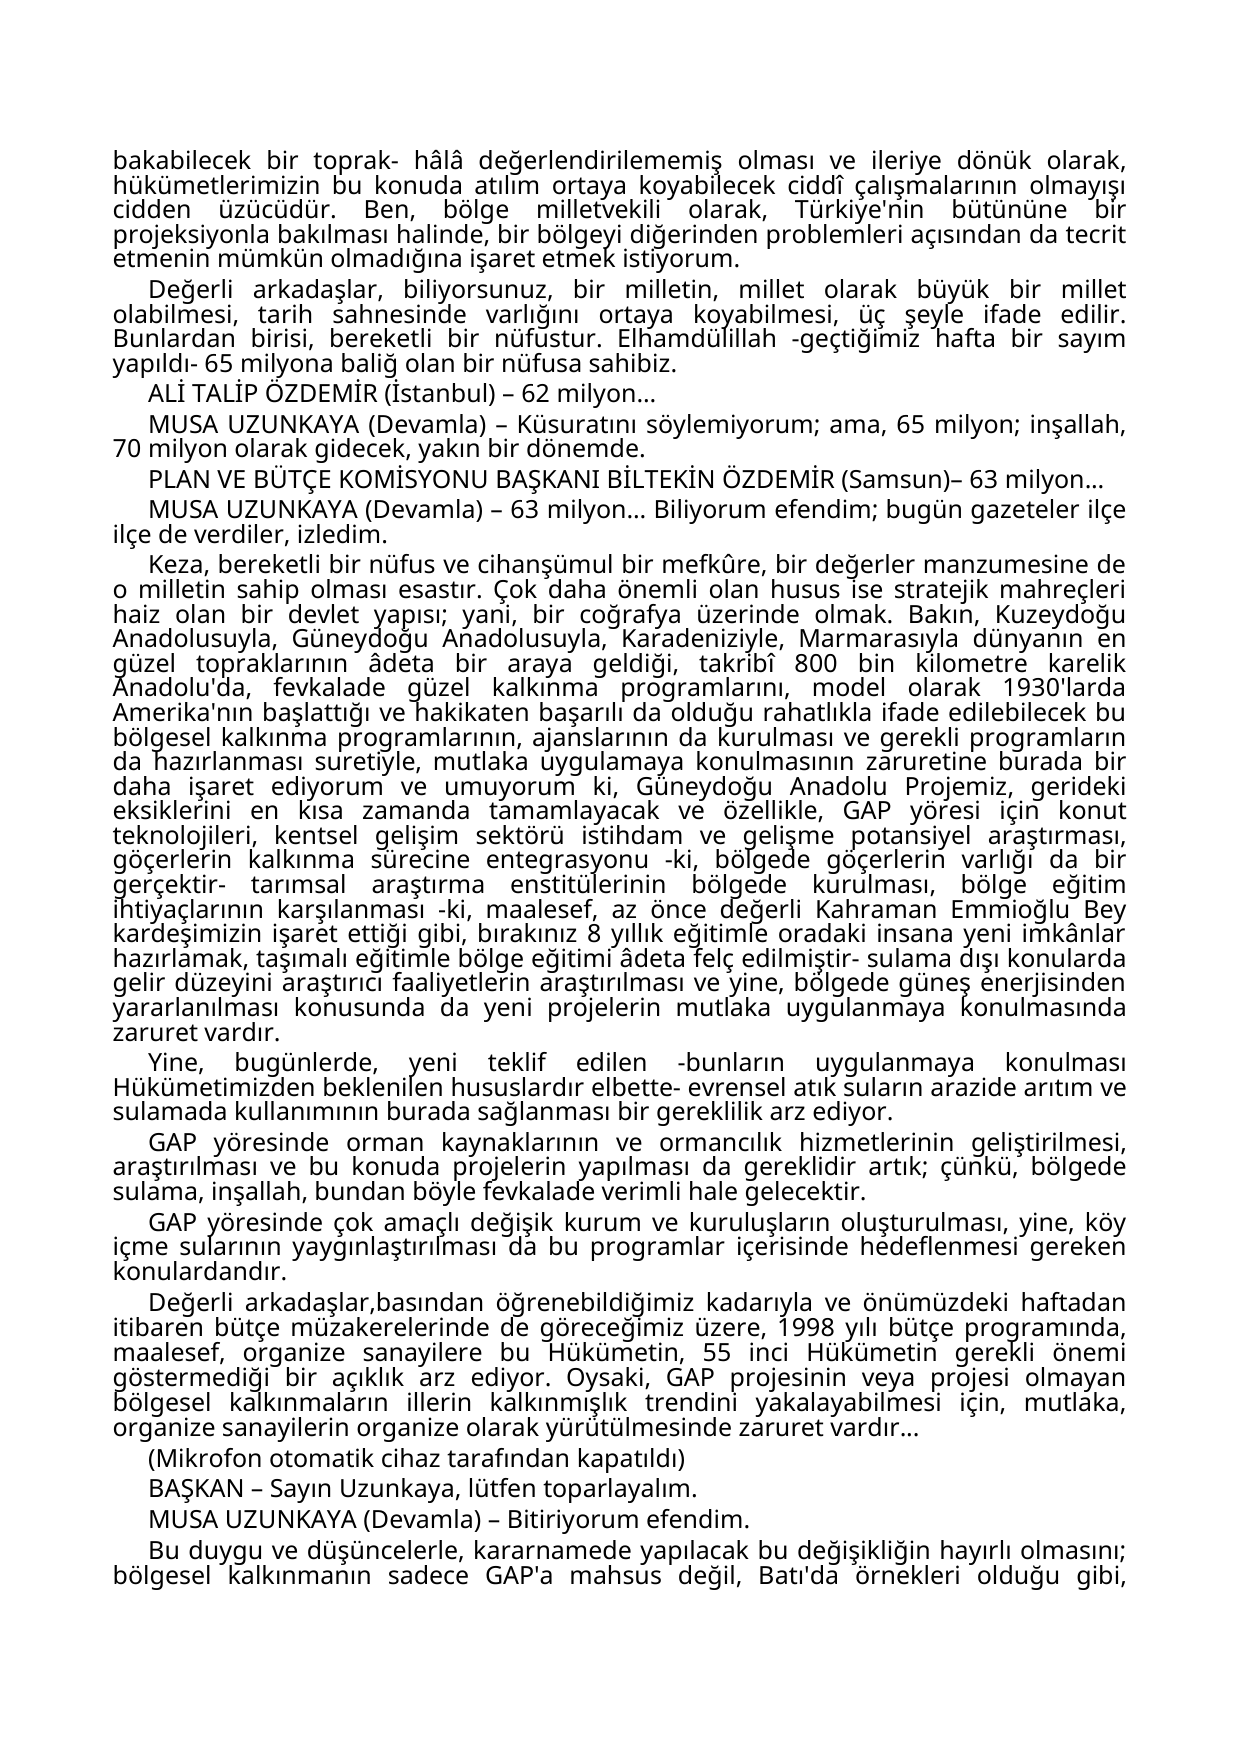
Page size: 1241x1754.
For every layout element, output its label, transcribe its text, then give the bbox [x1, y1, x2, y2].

text GAP yöresinde çok amaçlı değişik kurum ve kuruluşların oluşturulması, yine, köy içme sularının yaygınlaştırılması da bu programlar içerisinde hedeflenmesi gereken konulardandır. [112, 1211, 1128, 1285]
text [112, 1540, 1128, 1590]
text ALİ TALİP ÖZDEMİR (İstanbul) – 62 milyon... [112, 383, 1128, 408]
text MUSA UZUNKAYA (Devamla) – Bitiriyorum efendim. [112, 1509, 1128, 1534]
text Keza, bereketli bir nüfus ve cihanşümul bir mefkûre, bir değerler manzumesine de o milletin sahip olması esastır. Çok daha önemli olan husus ise stratejik mahreçleri haiz olan bir devlet yapısı; yani, bir coğrafya üzerinde olmak. Bakın, Kuzeydoğu Anadolusuyla, Güneydoğu Anadolusuyla, Karadeniziyle, Marmarasıyla dünyanın en güzel topraklarının âdeta bir araya geldiği, takribî 800 bin kilometre karelik Anadolu'da, fevkalade güzel kalkınma programlarını, model olarak 1930'larda Amerika'nın başlattığı ve hakikaten başarılı da olduğu rahatlıkla ifade edilebilecek bu bölgesel kalkınma programlarının, ajanslarının da kurulması ve gerekli programların da hazırlanması suretiyle, mutlaka uygulamaya konulmasının zaruretine burada bir daha işaret ediyorum ve umuyorum ki, Güneydoğu Anadolu Projemiz, gerideki eksiklerini en kısa zamanda tamamlayacak ve özellikle, GAP yöresi için konut teknolojileri, kentsel gelişim sektörü istihdam ve gelişme potansiyel araştırması, göçerlerin kalkınma sürecine entegrasyonu -ki, bölgede göçerlerin varlığı da bir gerçektir- tarımsal araştırma enstitülerinin bölgede kurulması, bölge eğitim ihtiyaçlarının karşılanması -ki, maalesef, az önce değerli Kahraman Emmioğlu Bey kardeşimizin işaret ettiği gibi, bırakınız 8 yıllık eğitimle oradaki insana yeni imkânlar hazırlamak, taşımalı eğitimle bölge eğitimi âdeta felç edilmiştir- sulama dışı konularda gelir düzeyini araştırıcı faaliyetlerin araştırılması ve yine, bölgede güneş enerjisinden yararlanılması konusunda da yeni projelerin mutlaka uygulanmaya konulmasında zaruret vardır. [112, 554, 1128, 1046]
text Değerli arkadaşlar, biliyorsunuz, bir milletin, millet olarak büyük bir millet olabilmesi, tarih sahnesinde varlığını ortaya koyabilmesi, üç şeyle ifade edilir. Bunlardan birisi, bereketli bir nüfustur. Elhamdülillah -geçtiğimiz hafta bir sayım yapıldı- 65 milyona baliğ olan bir nüfusa sahibiz. [112, 279, 1128, 377]
text MUSA UZUNKAYA (Devamla) – 63 milyon... Biliyorum efendim; bugün gazeteler ilçe ilçe de verdiler, izledim. [112, 499, 1128, 548]
text GAP yöresinde orman kaynaklarının ve ormancılık hizmetlerinin geliştirilmesi, araştırılması ve bu konuda projelerin yapılması da gereklidir artık; çünkü, bölgede sulama, inşallah, bundan böyle fevkalade verimli hale gelecektir. [112, 1132, 1128, 1205]
text PLAN VE BÜTÇE KOMİSYONU BAŞKANI BİLTEKİN ÖZDEMİR (Samsun)– 63 milyon... [112, 469, 1128, 493]
text MUSA UZUNKAYA (Devamla) – Küsuratını söylemiyorum; ama, 65 milyon; inşallah, 70 milyon olarak gidecek, yakın bir dönemde. [112, 414, 1128, 463]
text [112, 150, 1128, 273]
text Yine, bugünlerde, yeni teklif edilen -bunların uygulanmaya konulması Hükümetimizden beklenilen hususlardır elbette- evrensel atık suların arazide arıtım ve sulamada kullanımının burada sağlanması bir gereklilik arz ediyor. [112, 1052, 1128, 1126]
text BAŞKAN – Sayın Uzunkaya, lütfen toparlayalım. [112, 1478, 1128, 1503]
text (Mikrofon otomatik cihaz tarafından kapatıldı) [112, 1447, 1128, 1472]
text Değerli arkadaşlar,basından öğrenebildiğimiz kadarıyla ve önümüzdeki haftadan itibaren bütçe müzakerelerinde de göreceğimiz üzere, 1998 yılı bütçe programında, maalesef, organize sanayilere bu Hükümetin, 55 inci Hükümetin gerekli önemi göstermediği bir açıklık arz ediyor. Oysaki, GAP projesinin veya projesi olmayan bölgesel kalkınmaların illerin kalkınmışlık trendini yakalayabilmesi için, mutlaka, organize sanayilerin organize olarak yürütülmesinde zaruret vardır... [112, 1291, 1128, 1441]
